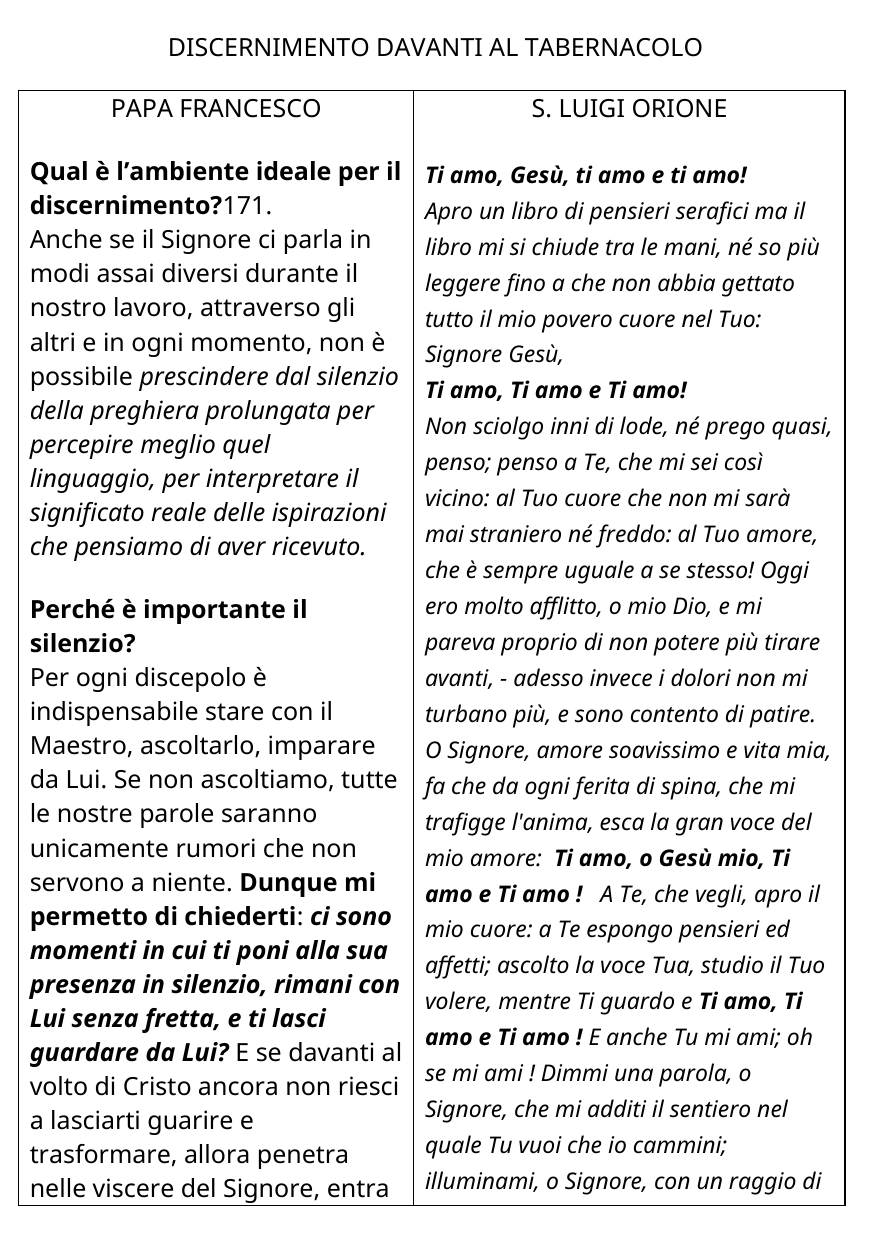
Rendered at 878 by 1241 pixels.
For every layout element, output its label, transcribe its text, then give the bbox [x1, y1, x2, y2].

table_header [414, 91, 844, 1205]
text DISCERNIMENTO DAVANTI AL TABERNACOLO [29, 29, 842, 64]
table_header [19, 91, 413, 1205]
